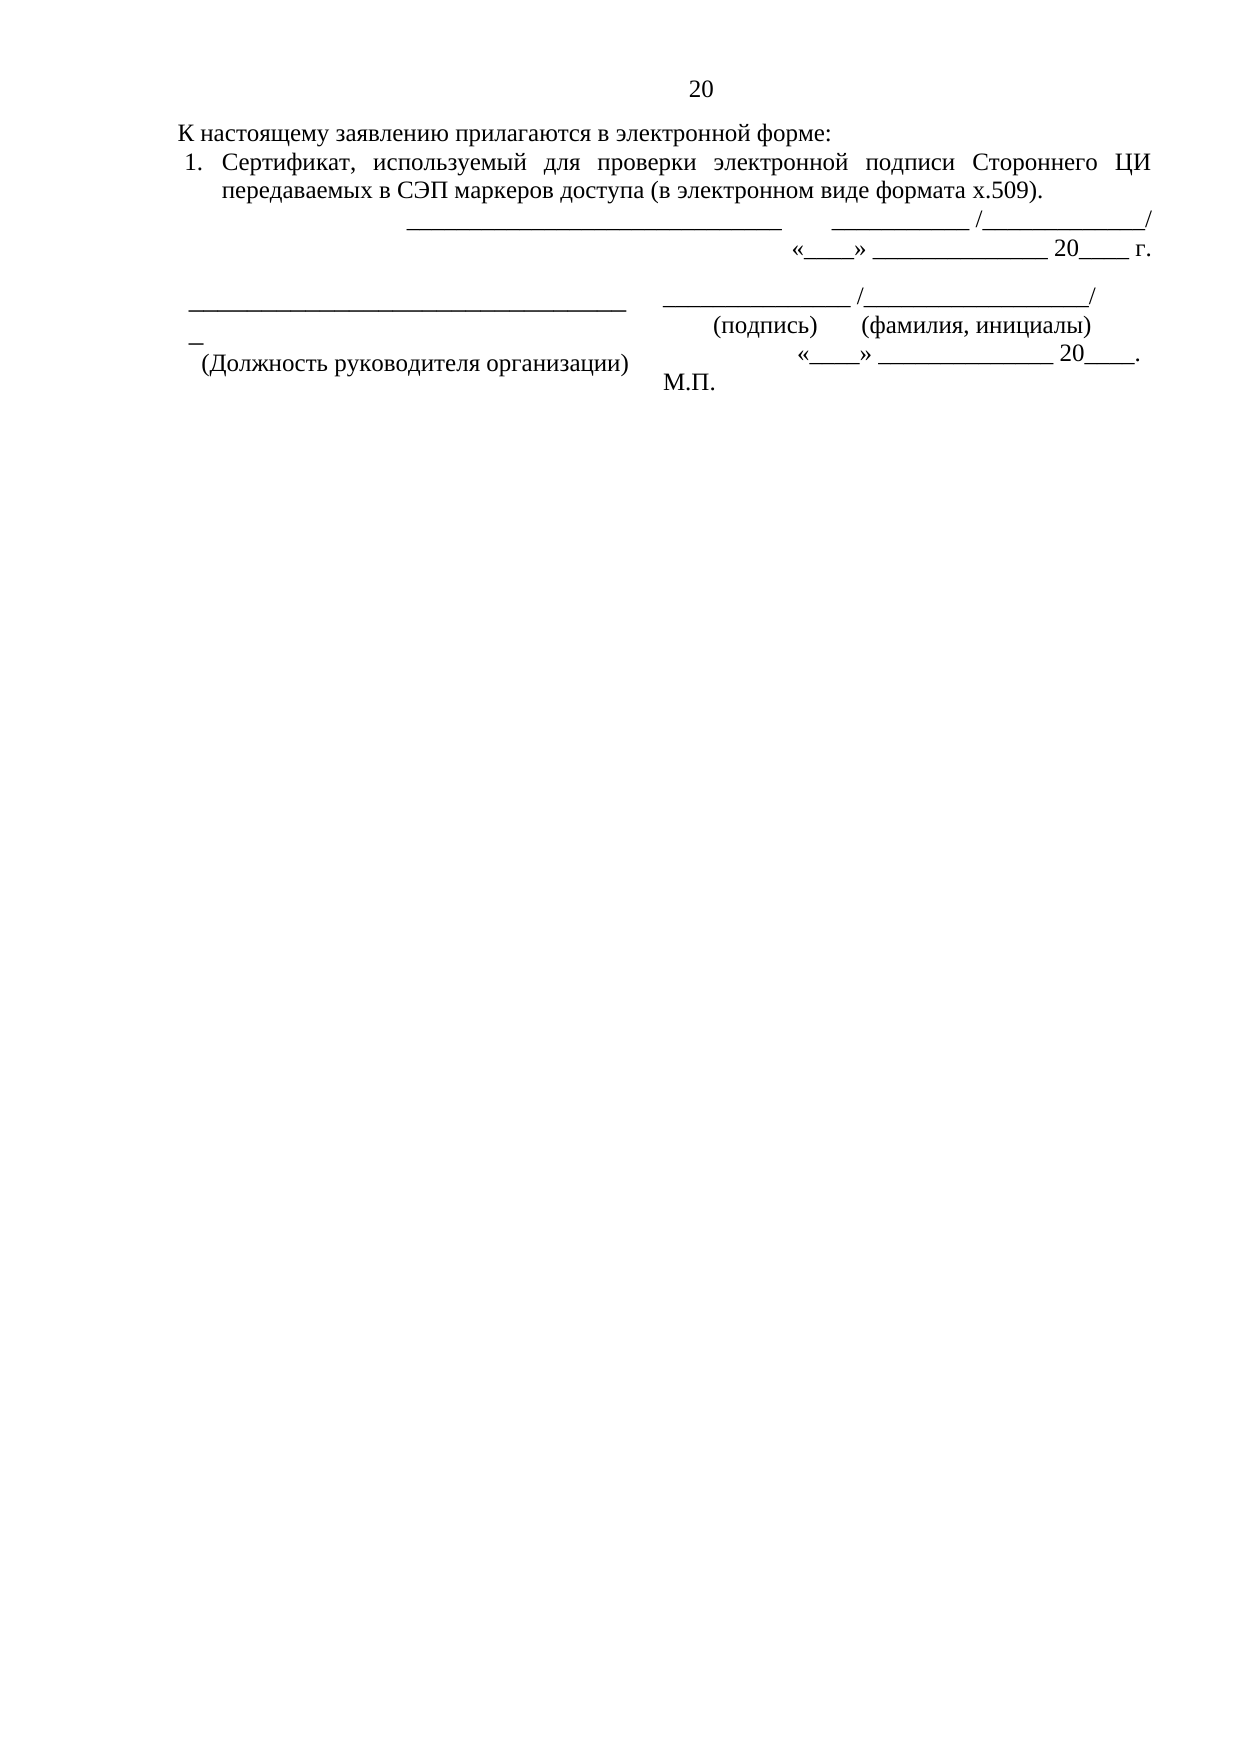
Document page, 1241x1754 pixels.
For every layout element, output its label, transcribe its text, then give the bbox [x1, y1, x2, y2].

table_header _______________________________ (Должность руководителя организации) [177, 281, 652, 410]
text «____» ______________ 20____ г. [177, 233, 1152, 262]
text ______________________________ ___________ /_____________/ [177, 204, 1152, 233]
list Сертификат, используемый для проверки электронной подписи Стороннего ЦИ передаваемых в СЭП маркеров доступа (в электронном виде формата x.509). [184, 147, 1152, 204]
table_header _______________ /__________________/ (подпись) (фамилия, инициалы) «____» ______________ 20____. М.П. [652, 281, 1152, 410]
text К настоящему заявлению прилагаются в электронной форме: [177, 118, 1152, 147]
